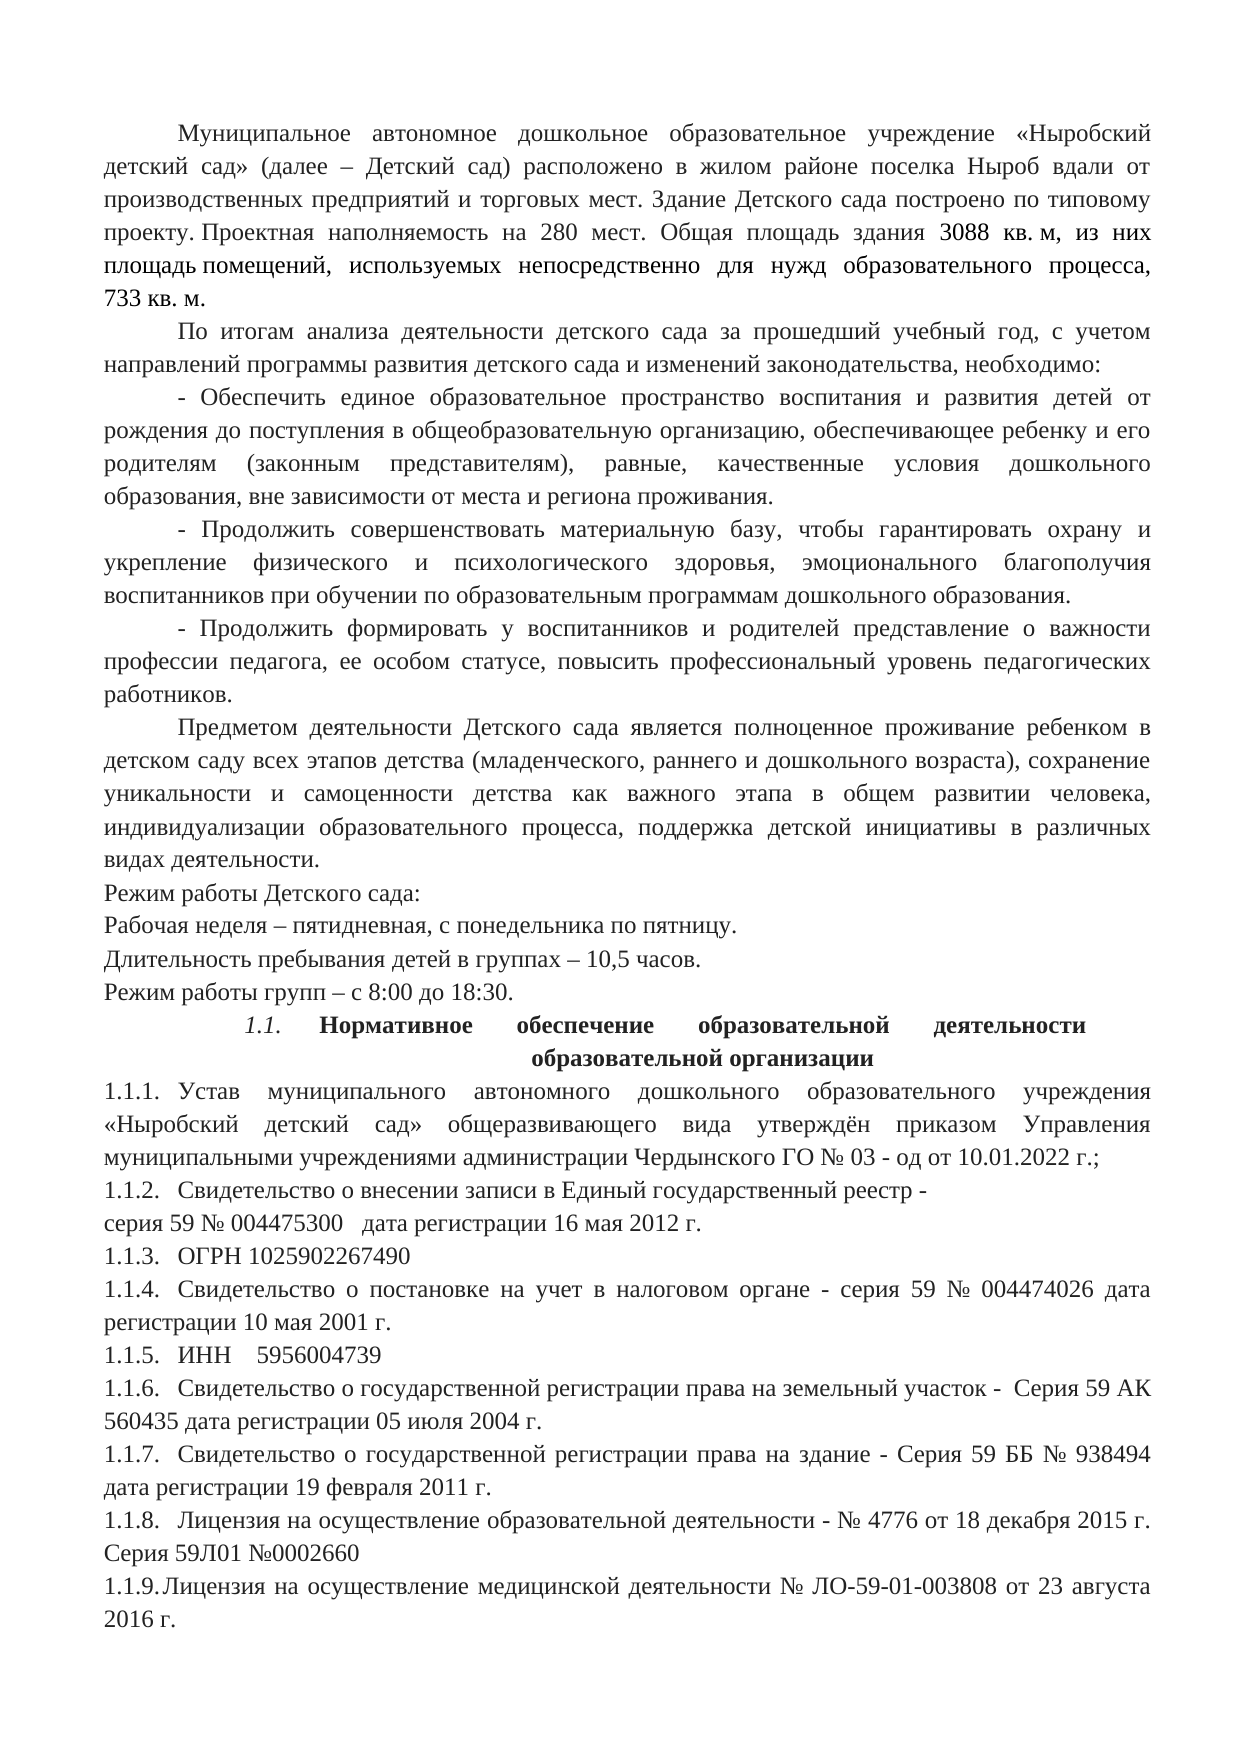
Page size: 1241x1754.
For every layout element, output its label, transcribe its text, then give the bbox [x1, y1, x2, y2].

text Режим работы Детского сада: [103, 878, 1152, 906]
list Свидетельство о постановке на учет в налоговом органе - серия 59 № 004474026 дата регистрации 10 мая 2001 г. [103, 1274, 1152, 1336]
list Свидетельство о государственной регистрации права на здание - Серия 59 ББ № 938494 дата регистрации 19 февраля 2011 г. [103, 1439, 1152, 1501]
list Лицензия на осуществление медицинской деятельности № ЛО-59-01-003808 от 23 августа 2016 г. [103, 1571, 1152, 1633]
text - Продолжить формировать у воспитанников и родителей представление о важности профессии педагога, ее особом статусе, повысить профессиональный уровень педагогических работников. [103, 613, 1152, 708]
list Нормативное обеспечение образовательной деятельности образовательной организации [178, 1010, 1152, 1071]
text Предметом деятельности Детского сада является полноценное проживание ребенком в детском саду всех этапов детства (младенческого, раннего и дошкольного возраста), сохранение уникальности и самоценности детства как важного этапа в общем развитии человека, индивидуализации образовательного процесса, поддержка детской инициативы в различных видах деятельности. [103, 712, 1152, 873]
text Режим работы групп – с 8:00 до 18:30. [103, 977, 1152, 1005]
text Рабочая неделя – пятидневная, с понедельника по пятницу. [103, 911, 1152, 939]
text Длительность пребывания детей в группах – 10,5 часов. [103, 944, 1152, 972]
list Свидетельство о внесении записи в Единый государственный реестр - [103, 1175, 1152, 1203]
text По итогам анализа деятельности детского сада за прошедший учебный год, с учетом направлений программы развития детского сада и изменений законодательства, необходимо: [103, 316, 1152, 378]
list Лицензия на осуществление образовательной деятельности - № 4776 от 18 декабря 2015 г. Серия 59Л01 №0002660 [103, 1505, 1152, 1567]
text - Обеспечить единое образовательное пространство воспитания и развития детей от рождения до поступления в общеобразовательную организацию, обеспечивающее ребенку и его родителям (законным представителям), равные, качественные условия дошкольного образования, вне зависимости от места и региона проживания. [103, 382, 1152, 510]
list ИНН 5956004739 [103, 1340, 1152, 1369]
list Свидетельство о государственной регистрации права на земельный участок - Серия 59 АК 560435 дата регистрации 05 июля 2004 г. [103, 1373, 1152, 1435]
text серия 59 № 004475300 дата регистрации 16 мая 2012 г. [103, 1208, 1152, 1237]
text - Продолжить совершенствовать материальную базу, чтобы гарантировать охрану и укрепление физического и психологического здоровья, эмоционального благополучия воспитанников при обучении по образовательным программам дошкольного образования. [103, 514, 1152, 609]
list Устав муниципального автономного дошкольного образовательного учреждения «Ныробский детский сад» общеразвивающего вида утверждён приказом Управления муниципальными учреждениями администрации Чердынского ГО № 03 - од от 10.01.2022 г.; [103, 1076, 1152, 1171]
list ОГРН 1025902267490 [103, 1241, 1152, 1269]
text Муниципальное автономное дошкольное образовательное учреждение «Ныробский детский сад» (далее – Детский сад) расположено в жилом районе поселка Ныроб вдали от производственных предприятий и торговых мест. Здание Детского сада построено по типовому проекту. Проектная наполняемость на 280 мест. Общая площадь здания 3088 кв. м, из них площадь помещений, используемых непосредственно для нужд образовательного процесса, 733 кв. м. [103, 118, 1152, 312]
